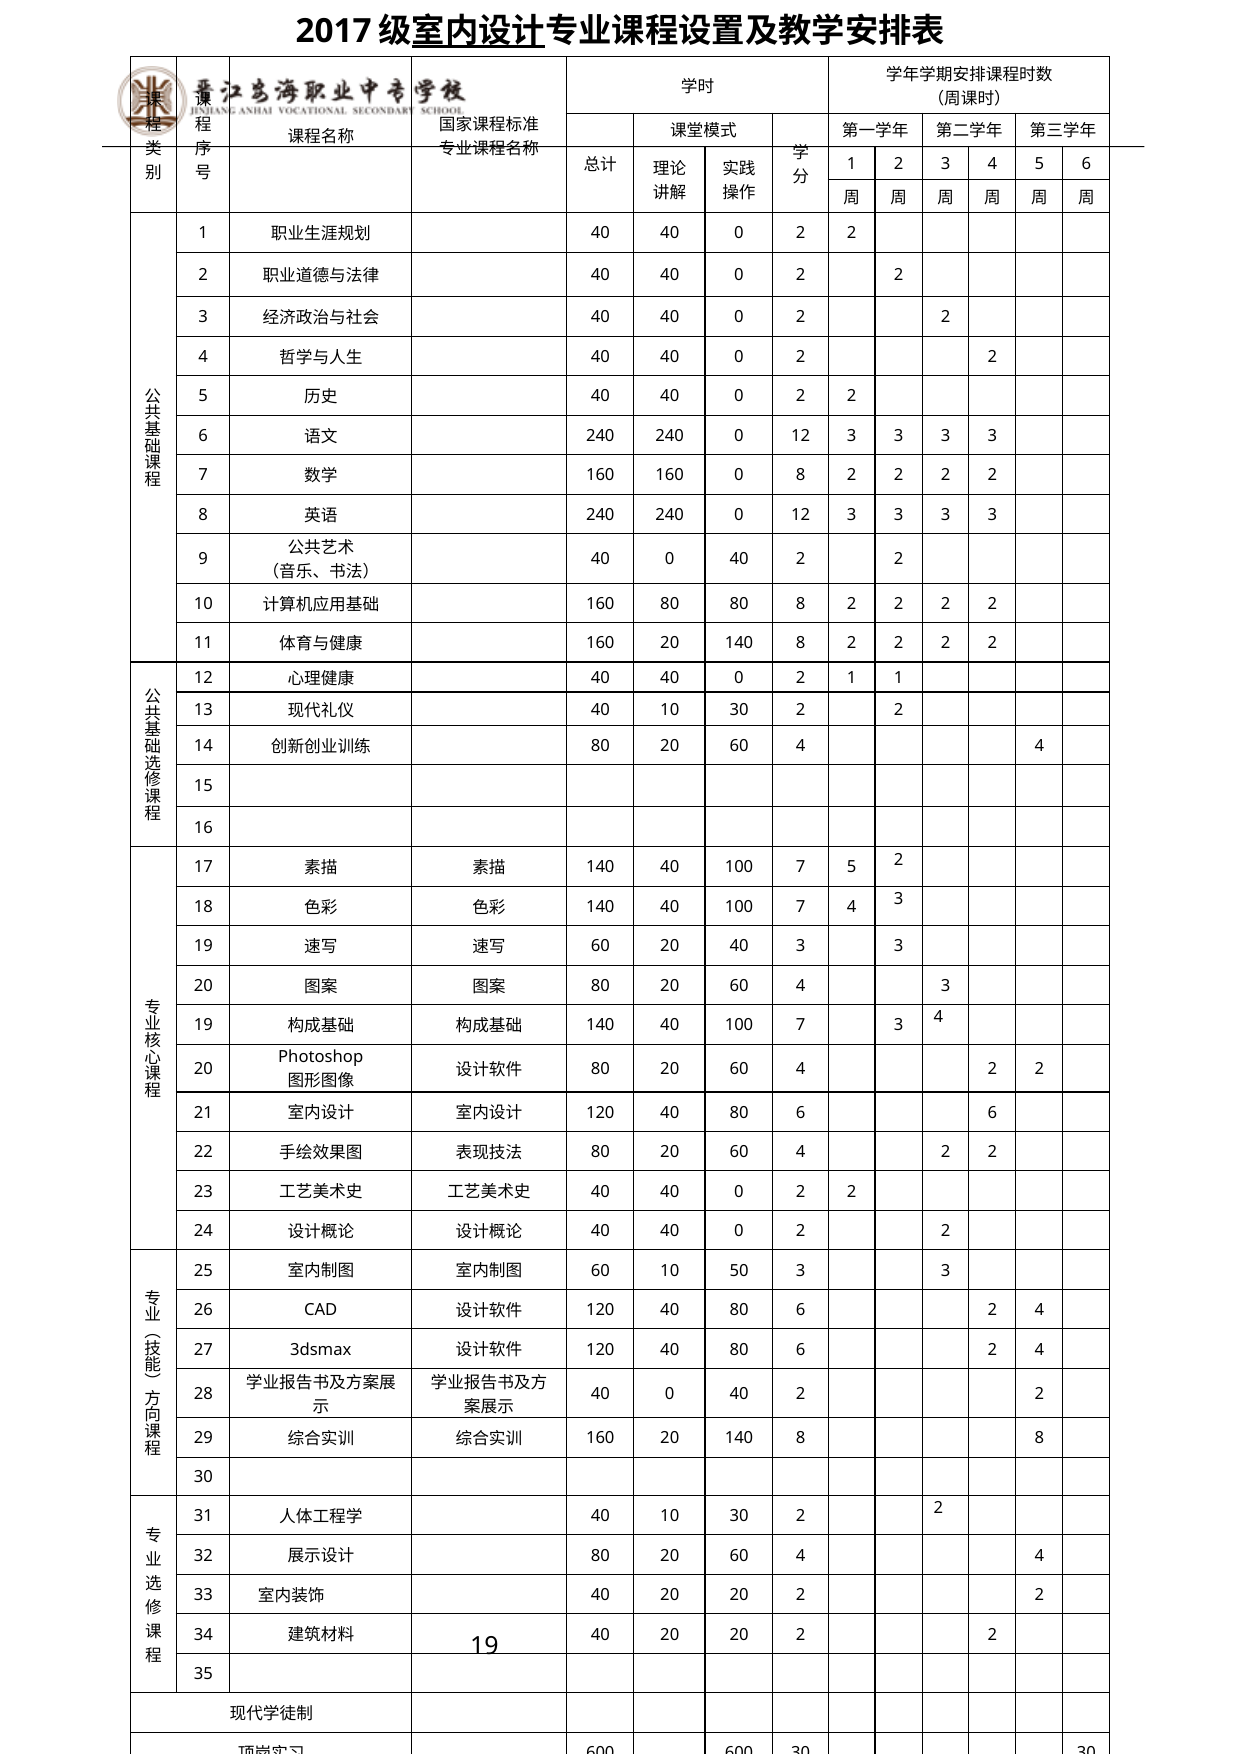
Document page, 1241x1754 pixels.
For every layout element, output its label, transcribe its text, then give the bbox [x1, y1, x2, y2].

table_cell [876, 1535, 922, 1574]
table_cell 2 [923, 297, 968, 336]
table_cell 0 [706, 253, 772, 296]
table_cell [230, 1654, 411, 1692]
table_cell 2 [773, 337, 828, 375]
table_cell [969, 253, 1015, 296]
table_cell [969, 1418, 1015, 1457]
table_cell 语文 [230, 416, 411, 454]
table_cell 3 [923, 495, 968, 533]
table_cell 4 [773, 1132, 828, 1170]
table_cell [1063, 455, 1109, 493]
table_cell [829, 926, 874, 964]
table_cell 40 [634, 847, 704, 886]
table_cell 10 [634, 1496, 704, 1534]
table_cell 体育与健康 [230, 623, 411, 661]
table_cell [829, 1290, 874, 1328]
table_cell 国家课程标准 专业课程名称 [412, 57, 566, 212]
table_cell [829, 1329, 874, 1368]
table_cell 3 [923, 966, 968, 1004]
table_cell 120 [567, 1329, 633, 1368]
table_cell 2 [1016, 1575, 1062, 1613]
table_cell 80 [706, 584, 772, 622]
table_cell [1063, 1290, 1109, 1328]
table_cell [876, 1575, 922, 1613]
table_cell [876, 1045, 922, 1091]
table_cell [706, 1458, 772, 1495]
table_cell [969, 1654, 1015, 1692]
table_cell [1063, 1093, 1109, 1131]
table_cell [1063, 926, 1109, 964]
table_cell [829, 966, 874, 1004]
table_cell [1063, 1005, 1109, 1043]
table_cell [829, 1211, 874, 1249]
table_cell 120 [567, 1093, 633, 1131]
table_cell [1016, 1132, 1062, 1170]
table_cell [1063, 847, 1109, 886]
table_cell [1016, 807, 1062, 846]
table_cell 2 [923, 1211, 968, 1249]
table_cell [230, 765, 411, 806]
table_cell [1016, 1733, 1062, 1754]
table_cell 公共基础选修课程 [131, 663, 176, 846]
table_cell [412, 1496, 566, 1534]
table_cell [412, 726, 566, 764]
table_cell 31 [177, 1496, 229, 1534]
table_cell 4 [177, 337, 229, 375]
table_cell 计算机应用基础 [230, 584, 411, 622]
table_cell [412, 1535, 566, 1574]
table_cell 60 [706, 1045, 772, 1091]
table_cell [969, 926, 1015, 964]
table_cell 心理健康 [230, 663, 411, 691]
table_cell 27 [177, 1329, 229, 1368]
picture [117, 66, 130, 137]
table_cell 2 [876, 534, 922, 582]
table_cell [1016, 584, 1062, 622]
table_cell 40 [567, 337, 633, 375]
table_cell 7 [773, 1005, 828, 1043]
table_cell [1063, 1329, 1109, 1368]
table_cell 40 [634, 1290, 704, 1328]
table_cell [1063, 376, 1109, 414]
table_cell 学业报告书及方案展示 [412, 1369, 566, 1417]
table_cell [923, 1693, 968, 1732]
table_cell 240 [567, 495, 633, 533]
table_cell 20 [634, 1045, 704, 1091]
table_cell 2 [773, 1369, 828, 1417]
table_cell 30 [1063, 1733, 1109, 1754]
table_cell 30 [706, 693, 772, 725]
table_cell [412, 1733, 566, 1754]
table_cell 第二学年 [923, 114, 1015, 146]
table_cell [969, 693, 1015, 725]
table_cell [1063, 1535, 1109, 1574]
table_cell [773, 1693, 828, 1732]
table_cell [634, 1693, 704, 1732]
table_cell 1 [829, 663, 874, 691]
table_cell [923, 765, 968, 806]
table_cell 100 [706, 887, 772, 925]
table_cell 速写 [412, 926, 566, 964]
table_cell [829, 534, 874, 582]
table_cell [1016, 1614, 1062, 1653]
table_cell 40 [567, 376, 633, 414]
table_cell [1063, 1369, 1109, 1417]
table_cell 60 [706, 966, 772, 1004]
table_cell 哲学与人生 [230, 337, 411, 375]
table_cell 6 [969, 1093, 1015, 1131]
table_cell 40 [706, 534, 772, 582]
table_cell 4 [969, 147, 1015, 179]
table_cell [829, 1045, 874, 1091]
table_cell 0 [706, 1211, 772, 1249]
table_cell 10 [634, 693, 704, 725]
table_cell 2 [969, 455, 1015, 493]
table_cell [829, 1654, 874, 1692]
table_cell [876, 1290, 922, 1328]
table_cell [412, 1458, 566, 1495]
table_cell 80 [567, 966, 633, 1004]
table_cell [876, 807, 922, 846]
table_cell [876, 1654, 922, 1692]
table_cell [1016, 623, 1062, 661]
table_cell 20 [177, 1045, 229, 1091]
table_cell 周 [1063, 180, 1109, 212]
table_cell [829, 1005, 874, 1043]
table_cell 3 [876, 887, 922, 925]
table_cell [829, 1250, 874, 1289]
table_cell [1016, 213, 1062, 252]
table_cell 室内设计 [412, 1093, 566, 1131]
table_cell [829, 1369, 874, 1417]
table_cell 160 [634, 455, 704, 493]
table_cell [412, 663, 566, 691]
table_cell [923, 847, 968, 886]
table_cell 2 [969, 337, 1015, 375]
table_cell [1063, 1132, 1109, 1170]
table_cell [876, 966, 922, 1004]
table_cell [1063, 584, 1109, 622]
table_cell CAD [230, 1290, 411, 1328]
table_cell 25 [177, 1250, 229, 1289]
table_cell [1016, 1250, 1062, 1289]
table_cell 历史 [230, 376, 411, 414]
table_cell 学年学期安排课程时数 （周课时） [829, 57, 1109, 112]
table_cell [923, 1458, 968, 1495]
table_cell [1063, 1171, 1109, 1210]
table_cell [876, 765, 922, 806]
table_cell [923, 663, 968, 691]
table_cell [969, 534, 1015, 582]
table_cell 600 [567, 1733, 633, 1754]
table_cell [1016, 1211, 1062, 1249]
table_cell 2 [969, 1329, 1015, 1368]
table_cell 28 [177, 1369, 229, 1417]
table_cell 2 [923, 1496, 968, 1534]
table_cell [1063, 495, 1109, 533]
table_cell 工艺美术史 [230, 1171, 411, 1210]
table_cell 600 [706, 1733, 772, 1754]
table_cell 20 [634, 1575, 704, 1613]
table_cell 17 [177, 847, 229, 886]
table_cell [412, 297, 566, 336]
table_cell 专业核心课程 [131, 847, 176, 1249]
table_cell 9 [177, 534, 229, 582]
table_cell 0 [706, 213, 772, 252]
table_cell 设计概论 [230, 1211, 411, 1249]
table_cell 22 [177, 1132, 229, 1170]
table_cell 5 [177, 376, 229, 414]
table_cell 设计软件 [412, 1329, 566, 1368]
table_cell 现代学徒制 [131, 1693, 411, 1732]
table_cell 6 [773, 1290, 828, 1328]
table_cell [1063, 337, 1109, 375]
table_cell 素描 [230, 847, 411, 886]
table_cell [1063, 966, 1109, 1004]
table_cell 80 [567, 1045, 633, 1091]
table_cell 2 [969, 1132, 1015, 1170]
table_cell [923, 887, 968, 925]
table_cell [1063, 663, 1109, 691]
table_cell 20 [634, 1614, 704, 1653]
table_cell 40 [567, 534, 633, 582]
table_cell Photoshop 图形图像 [230, 1045, 411, 1091]
table_cell 8 [773, 623, 828, 661]
table_cell 80 [706, 1329, 772, 1368]
table_cell [829, 297, 874, 336]
table_cell 20 [706, 1575, 772, 1613]
table_cell 20 [706, 1614, 772, 1653]
table_cell [876, 297, 922, 336]
table_cell [412, 1575, 566, 1613]
table_cell [876, 726, 922, 764]
table_cell 100 [706, 847, 772, 886]
table_cell 40 [706, 926, 772, 964]
table_cell 展示设计 [230, 1535, 411, 1574]
table_cell 12 [177, 663, 229, 691]
table_cell [969, 1211, 1015, 1249]
table_cell [829, 1693, 874, 1732]
table_cell 40 [567, 1211, 633, 1249]
table_cell 140 [567, 1005, 633, 1043]
table_cell [1016, 1496, 1062, 1534]
table_cell [412, 1614, 566, 1653]
table_cell 室内制图 [230, 1250, 411, 1289]
table_cell [923, 253, 968, 296]
table_cell 2 [829, 1171, 874, 1210]
table_cell 40 [567, 253, 633, 296]
table_cell 2 [923, 1132, 968, 1170]
table_cell [1016, 966, 1062, 1004]
table_cell 周 [876, 180, 922, 212]
table_cell 3 [876, 416, 922, 454]
table_cell [1016, 416, 1062, 454]
table_cell 40 [567, 1575, 633, 1613]
table_cell 2 [1016, 1045, 1062, 1091]
table_cell [230, 1458, 411, 1495]
table_cell 周 [969, 180, 1015, 212]
table_cell [969, 966, 1015, 1004]
table_cell [1063, 1654, 1109, 1692]
table_cell [634, 807, 704, 846]
table_cell [412, 416, 566, 454]
table_cell 职业道德与法律 [230, 253, 411, 296]
table_cell [923, 807, 968, 846]
table_cell 3 [829, 416, 874, 454]
table_cell [634, 1654, 704, 1692]
table_cell 240 [567, 416, 633, 454]
table_cell [1063, 213, 1109, 252]
table_cell 12 [773, 416, 828, 454]
table_cell 4 [1016, 1290, 1062, 1328]
table_cell 40 [567, 297, 633, 336]
table_cell [567, 807, 633, 846]
table_cell [1063, 1045, 1109, 1091]
table_cell 80 [706, 1290, 772, 1328]
table_cell 素描 [412, 847, 566, 886]
table_cell [1016, 1171, 1062, 1210]
table_cell [412, 495, 566, 533]
table_cell 80 [634, 584, 704, 622]
table_cell 6 [773, 1093, 828, 1131]
table_cell [969, 1005, 1015, 1043]
table_cell 第三学年 [1016, 114, 1109, 146]
table_cell 工艺美术史 [412, 1171, 566, 1210]
table_cell 35 [177, 1654, 229, 1692]
table_cell 6 [177, 416, 229, 454]
table_cell [1063, 1496, 1109, 1534]
table_cell [876, 1369, 922, 1417]
table_cell 160 [567, 1418, 633, 1457]
table_cell [706, 765, 772, 806]
table_cell 2 [773, 376, 828, 414]
table_cell 20 [634, 1418, 704, 1457]
table_cell [412, 623, 566, 661]
table_cell 12 [773, 495, 828, 533]
table_cell [829, 1733, 874, 1754]
table_cell 0 [706, 376, 772, 414]
table_cell 40 [634, 1093, 704, 1131]
table_cell 4 [923, 1005, 968, 1043]
table_cell 3 [773, 1250, 828, 1289]
table_cell 2 [829, 584, 874, 622]
table_cell [829, 253, 874, 296]
table_cell 2 [773, 297, 828, 336]
table_cell [1063, 1211, 1109, 1249]
table_cell 1 [829, 147, 874, 179]
table_cell 24 [177, 1211, 229, 1249]
table_cell 色彩 [230, 887, 411, 925]
table_cell 40 [634, 887, 704, 925]
table_cell 8 [773, 455, 828, 493]
table_cell 第一学年 [829, 114, 922, 146]
table_cell [773, 1458, 828, 1495]
table_cell [773, 807, 828, 846]
table_cell 18 [177, 887, 229, 925]
table_cell [1063, 726, 1109, 764]
table_cell [923, 1418, 968, 1457]
table_cell 0 [706, 455, 772, 493]
table_cell 2 [773, 1211, 828, 1249]
table_cell 80 [567, 726, 633, 764]
table_cell 总计 [567, 114, 633, 212]
table_cell [969, 1496, 1015, 1534]
table_cell [923, 1369, 968, 1417]
table_cell 2 [876, 253, 922, 296]
table_cell [969, 1733, 1015, 1754]
table_cell [876, 1614, 922, 1653]
table_cell [1016, 1654, 1062, 1692]
table_cell [634, 765, 704, 806]
table_cell 10 [634, 1250, 704, 1289]
table_cell 课堂模式 [634, 114, 772, 146]
table_cell 40 [634, 1005, 704, 1043]
table_cell 2 [829, 623, 874, 661]
table_cell [706, 807, 772, 846]
table_cell 室内设计 [230, 1093, 411, 1131]
table_cell [1063, 623, 1109, 661]
table_cell 建筑材料 [230, 1614, 411, 1653]
table_cell 3 [969, 495, 1015, 533]
table_cell [412, 337, 566, 375]
table_cell [876, 337, 922, 375]
table_cell 3 [177, 297, 229, 336]
table_cell [706, 1654, 772, 1692]
table_cell 160 [567, 455, 633, 493]
table_cell [412, 765, 566, 806]
table_cell [412, 376, 566, 414]
table_cell [567, 1693, 633, 1732]
table_cell 构成基础 [230, 1005, 411, 1043]
table_cell [706, 1693, 772, 1732]
table_cell 3 [829, 495, 874, 533]
table_cell 10 [177, 584, 229, 622]
table_cell [1016, 887, 1062, 925]
table_cell [923, 1733, 968, 1754]
table_cell [1016, 376, 1062, 414]
table_cell [969, 765, 1015, 806]
table_cell [412, 1654, 566, 1692]
table_cell [1063, 1250, 1109, 1289]
table_cell 3 [923, 1250, 968, 1289]
table_cell [829, 1418, 874, 1457]
table_cell [829, 1614, 874, 1653]
table_cell 专业选修课程 [131, 1496, 176, 1692]
table_cell 11 [177, 623, 229, 661]
table_cell [876, 1211, 922, 1249]
table_cell [1016, 534, 1062, 582]
table_cell 设计软件 [412, 1290, 566, 1328]
table_cell 4 [1016, 1329, 1062, 1368]
table_cell 2 [773, 534, 828, 582]
table_cell 34 [177, 1614, 229, 1653]
table_cell [829, 337, 874, 375]
table_cell 课程序号 [177, 57, 229, 212]
table_cell 160 [567, 584, 633, 622]
table_cell 色彩 [412, 887, 566, 925]
table_cell 表现技法 [412, 1132, 566, 1170]
table_cell 140 [567, 847, 633, 886]
table_cell 0 [706, 297, 772, 336]
table_cell 1 [177, 213, 229, 252]
table_cell [1016, 1093, 1062, 1131]
table_cell [567, 1654, 633, 1692]
table_cell 图案 [230, 966, 411, 1004]
table_cell 0 [706, 337, 772, 375]
table_cell [829, 693, 874, 725]
table_cell [923, 534, 968, 582]
table_cell 8 [773, 584, 828, 622]
table_cell 0 [634, 1369, 704, 1417]
table_cell [923, 1171, 968, 1210]
table_cell 3 [876, 926, 922, 964]
table_cell 20 [634, 1132, 704, 1170]
table_cell 2 [773, 693, 828, 725]
table_cell 2 [969, 584, 1015, 622]
table_cell [829, 726, 874, 764]
table_cell [567, 765, 633, 806]
table_cell [876, 376, 922, 414]
table_cell 2 [773, 213, 828, 252]
table_cell [923, 376, 968, 414]
table_cell 40 [567, 663, 633, 691]
table_cell [969, 847, 1015, 886]
table_cell 设计软件 [412, 1045, 566, 1091]
table_cell 2 [177, 253, 229, 296]
table_cell 2 [773, 1496, 828, 1534]
table_cell 2 [876, 623, 922, 661]
table_cell [829, 1575, 874, 1613]
table_cell 40 [634, 663, 704, 691]
table_cell 2 [829, 213, 874, 252]
table_cell 30 [773, 1733, 828, 1754]
table_cell 40 [634, 253, 704, 296]
table_cell [876, 1693, 922, 1732]
table_cell 学业报告书及方案展示 [230, 1369, 411, 1417]
table_cell 5 [829, 847, 874, 886]
table_cell 2 [876, 693, 922, 725]
table_cell 0 [706, 416, 772, 454]
table_cell [412, 1693, 566, 1732]
table_cell 周 [1016, 180, 1062, 212]
table_cell [829, 1132, 874, 1170]
table_cell 40 [634, 297, 704, 336]
table_cell 2 [923, 623, 968, 661]
table_cell 7 [773, 847, 828, 886]
table_cell [1063, 1614, 1109, 1653]
table_cell 2 [969, 1614, 1015, 1653]
table_cell 0 [706, 495, 772, 533]
table_cell 顶岗实习 [131, 1733, 411, 1754]
table_cell 80 [706, 1093, 772, 1131]
table_cell 2 [773, 1614, 828, 1653]
table_cell [969, 1693, 1015, 1732]
table_cell [923, 693, 968, 725]
table_cell [876, 213, 922, 252]
table_cell 40 [634, 1171, 704, 1210]
table_cell [412, 253, 566, 296]
table_cell 3 [876, 495, 922, 533]
table_cell 构成基础 [412, 1005, 566, 1043]
table_cell 图案 [412, 966, 566, 1004]
table_cell 80 [567, 1132, 633, 1170]
table_cell 3 [923, 147, 968, 179]
table_cell 7 [177, 455, 229, 493]
table_cell [876, 1496, 922, 1534]
table_cell [1063, 1418, 1109, 1457]
table_cell 20 [634, 623, 704, 661]
table_cell [876, 1250, 922, 1289]
table_cell 21 [177, 1093, 229, 1131]
table_cell 40 [634, 376, 704, 414]
table_cell [567, 1458, 633, 1495]
table_cell 120 [567, 1290, 633, 1328]
table_cell 2 [876, 147, 922, 179]
table_cell 6 [773, 1329, 828, 1368]
table_cell [1063, 1693, 1109, 1732]
table_cell [923, 337, 968, 375]
table_cell 30 [177, 1458, 229, 1495]
table_cell [1016, 663, 1062, 691]
table_cell 2 [969, 1290, 1015, 1328]
table_cell 40 [634, 213, 704, 252]
table_cell 60 [706, 1132, 772, 1170]
table_cell [923, 726, 968, 764]
table_cell 综合实训 [412, 1418, 566, 1457]
table_cell [1063, 765, 1109, 806]
table_cell [1063, 807, 1109, 846]
table_cell [923, 1535, 968, 1574]
table_cell 29 [177, 1418, 229, 1457]
table_cell [1016, 847, 1062, 886]
table_cell 2 [829, 376, 874, 414]
table_cell 19 [177, 1005, 229, 1043]
table_cell 60 [567, 926, 633, 964]
table_cell [412, 807, 566, 846]
table_cell 240 [634, 416, 704, 454]
table_cell 160 [567, 623, 633, 661]
table_cell 140 [706, 1418, 772, 1457]
table_cell [634, 1733, 704, 1754]
table_cell 8 [773, 1418, 828, 1457]
table_cell [1016, 1005, 1062, 1043]
table_cell 26 [177, 1290, 229, 1328]
table_cell 60 [706, 726, 772, 764]
table_cell [1063, 297, 1109, 336]
table_cell 40 [567, 1614, 633, 1653]
table_cell [412, 455, 566, 493]
table_cell 0 [706, 663, 772, 691]
table_cell [1063, 253, 1109, 296]
table_cell 2 [969, 1045, 1015, 1091]
table_cell 5 [1016, 147, 1062, 179]
table_cell 3 [773, 926, 828, 964]
table_cell 4 [829, 887, 874, 925]
table_cell 2 [773, 1171, 828, 1210]
table_cell [1063, 416, 1109, 454]
table_header 2017级室内设计专业课程设置及教学安排表 [131, 0, 1110, 56]
table_cell 8 [1016, 1418, 1062, 1457]
table_cell 理论讲解 [634, 147, 704, 212]
table_cell [923, 213, 968, 252]
table_cell [923, 1045, 968, 1091]
table_cell 周 [829, 180, 874, 212]
table_cell 16 [177, 807, 229, 846]
table_cell [969, 807, 1015, 846]
table_cell 3 [969, 416, 1015, 454]
table_cell [634, 1458, 704, 1495]
table_cell [876, 1458, 922, 1495]
table_cell 140 [706, 623, 772, 661]
table_cell 2 [923, 455, 968, 493]
table_cell 速写 [230, 926, 411, 964]
table_cell [923, 1654, 968, 1692]
table_cell [1016, 693, 1062, 725]
table_cell 40 [567, 693, 633, 725]
table_cell [876, 1329, 922, 1368]
table_cell [969, 1575, 1015, 1613]
table_cell [876, 1132, 922, 1170]
table_cell 2 [876, 584, 922, 622]
table_cell [969, 726, 1015, 764]
table_cell [412, 584, 566, 622]
table_cell 20 [634, 1535, 704, 1574]
table_cell [923, 1575, 968, 1613]
table_cell [829, 765, 874, 806]
table_cell 20 [634, 966, 704, 1004]
table_cell 设计概论 [412, 1211, 566, 1249]
table_cell 4 [1016, 1535, 1062, 1574]
table_cell 40 [567, 1171, 633, 1210]
table_cell 周 [923, 180, 968, 212]
table_cell 7 [773, 887, 828, 925]
table_cell [773, 1654, 828, 1692]
table_cell 15 [177, 765, 229, 806]
table_cell [923, 1329, 968, 1368]
table_cell 20 [634, 926, 704, 964]
table_cell [923, 926, 968, 964]
table_cell 课程类别 [131, 57, 176, 212]
table_cell 2 [829, 455, 874, 493]
table_cell [1016, 926, 1062, 964]
table_cell 0 [706, 1171, 772, 1210]
table_cell 2 [773, 253, 828, 296]
table_cell 20 [634, 726, 704, 764]
table_cell 现代礼仪 [230, 693, 411, 725]
table_cell 实践操作 [706, 147, 772, 212]
table_cell 综合实训 [230, 1418, 411, 1457]
table_cell 80 [567, 1535, 633, 1574]
table_cell 3 [876, 1005, 922, 1043]
table_cell 40 [567, 1369, 633, 1417]
table_cell 1 [876, 663, 922, 691]
table_cell [1063, 1458, 1109, 1495]
table_cell 8 [177, 495, 229, 533]
table_cell 数学 [230, 455, 411, 493]
table_cell 6 [1063, 147, 1109, 179]
table_cell [969, 1535, 1015, 1574]
table_cell [969, 376, 1015, 414]
table_cell [1016, 253, 1062, 296]
table_cell 3dsmax [230, 1329, 411, 1368]
table_cell 职业生涯规划 [230, 213, 411, 252]
table_cell [1016, 1693, 1062, 1732]
table_cell 19 [177, 926, 229, 964]
table_cell [1016, 297, 1062, 336]
table_cell 4 [773, 1045, 828, 1091]
table_cell [969, 887, 1015, 925]
table_cell 学分 [773, 114, 828, 212]
table_cell [876, 1418, 922, 1457]
table_cell 4 [773, 1535, 828, 1574]
table_cell 32 [177, 1535, 229, 1574]
table_cell 40 [567, 213, 633, 252]
table_cell [969, 1458, 1015, 1495]
table_cell 4 [1016, 726, 1062, 764]
table_cell 30 [706, 1496, 772, 1534]
table_cell 2 [876, 455, 922, 493]
table_cell [969, 1171, 1015, 1210]
table_cell 60 [706, 1535, 772, 1574]
table_cell 2 [923, 584, 968, 622]
table_cell 室内制图 [412, 1250, 566, 1289]
table_cell [1063, 534, 1109, 582]
table_cell 40 [567, 1496, 633, 1534]
table_cell [1063, 1575, 1109, 1613]
table_cell 40 [634, 1211, 704, 1249]
table_cell [923, 1093, 968, 1131]
table_cell 公共艺术 （音乐、书法） [230, 534, 411, 582]
table_cell 40 [706, 1369, 772, 1417]
table_cell [923, 1614, 968, 1653]
table_cell 140 [567, 887, 633, 925]
table_cell 100 [706, 1005, 772, 1043]
table_cell 英语 [230, 495, 411, 533]
table_cell [969, 1250, 1015, 1289]
table_cell [1063, 693, 1109, 725]
table_cell [1016, 455, 1062, 493]
table_cell [969, 213, 1015, 252]
table_cell 23 [177, 1171, 229, 1210]
table_cell 3 [923, 416, 968, 454]
table_cell 40 [634, 1329, 704, 1368]
table_cell [829, 1093, 874, 1131]
table_cell [412, 213, 566, 252]
table_cell 2 [1016, 1369, 1062, 1417]
table_cell [412, 534, 566, 582]
table_cell 240 [634, 495, 704, 533]
table_cell 20 [177, 966, 229, 1004]
table_cell 经济政治与社会 [230, 297, 411, 336]
table_cell 人体工程学 [230, 1496, 411, 1534]
table_cell 2 [969, 623, 1015, 661]
table_cell 13 [177, 693, 229, 725]
table_cell [1016, 495, 1062, 533]
table_cell [1063, 887, 1109, 925]
table_cell [230, 807, 411, 846]
table_cell [1016, 337, 1062, 375]
table_cell 40 [634, 337, 704, 375]
table_cell 4 [773, 966, 828, 1004]
table_cell [773, 765, 828, 806]
table_cell 手绘效果图 [230, 1132, 411, 1170]
table_cell 课程名称 [230, 57, 411, 212]
table_cell 学时 [567, 57, 828, 112]
table_cell 50 [706, 1250, 772, 1289]
table_cell [829, 1535, 874, 1574]
table_cell 创新创业训练 [230, 726, 411, 764]
table_cell 室内装饰 [230, 1575, 411, 1613]
table_cell 4 [773, 726, 828, 764]
table_cell [969, 297, 1015, 336]
table_cell 14 [177, 726, 229, 764]
table_cell [829, 1496, 874, 1534]
table_cell [923, 1290, 968, 1328]
table_cell 公共基础课程 [131, 213, 176, 661]
table_cell [876, 1733, 922, 1754]
table_cell [1016, 1458, 1062, 1495]
table_cell [969, 1369, 1015, 1417]
table_cell 33 [177, 1575, 229, 1613]
table_cell [829, 1458, 874, 1495]
table_cell [876, 1093, 922, 1131]
table_cell [829, 807, 874, 846]
table_cell 0 [634, 534, 704, 582]
table_cell 2 [876, 847, 922, 886]
table_cell 60 [567, 1250, 633, 1289]
table_cell 2 [773, 1575, 828, 1613]
table_cell [876, 1171, 922, 1210]
table_cell [412, 693, 566, 725]
table_cell 2 [773, 663, 828, 691]
table_cell [1016, 765, 1062, 806]
table_cell [969, 663, 1015, 691]
table_cell 专业（技能）方向课程 [131, 1250, 176, 1495]
